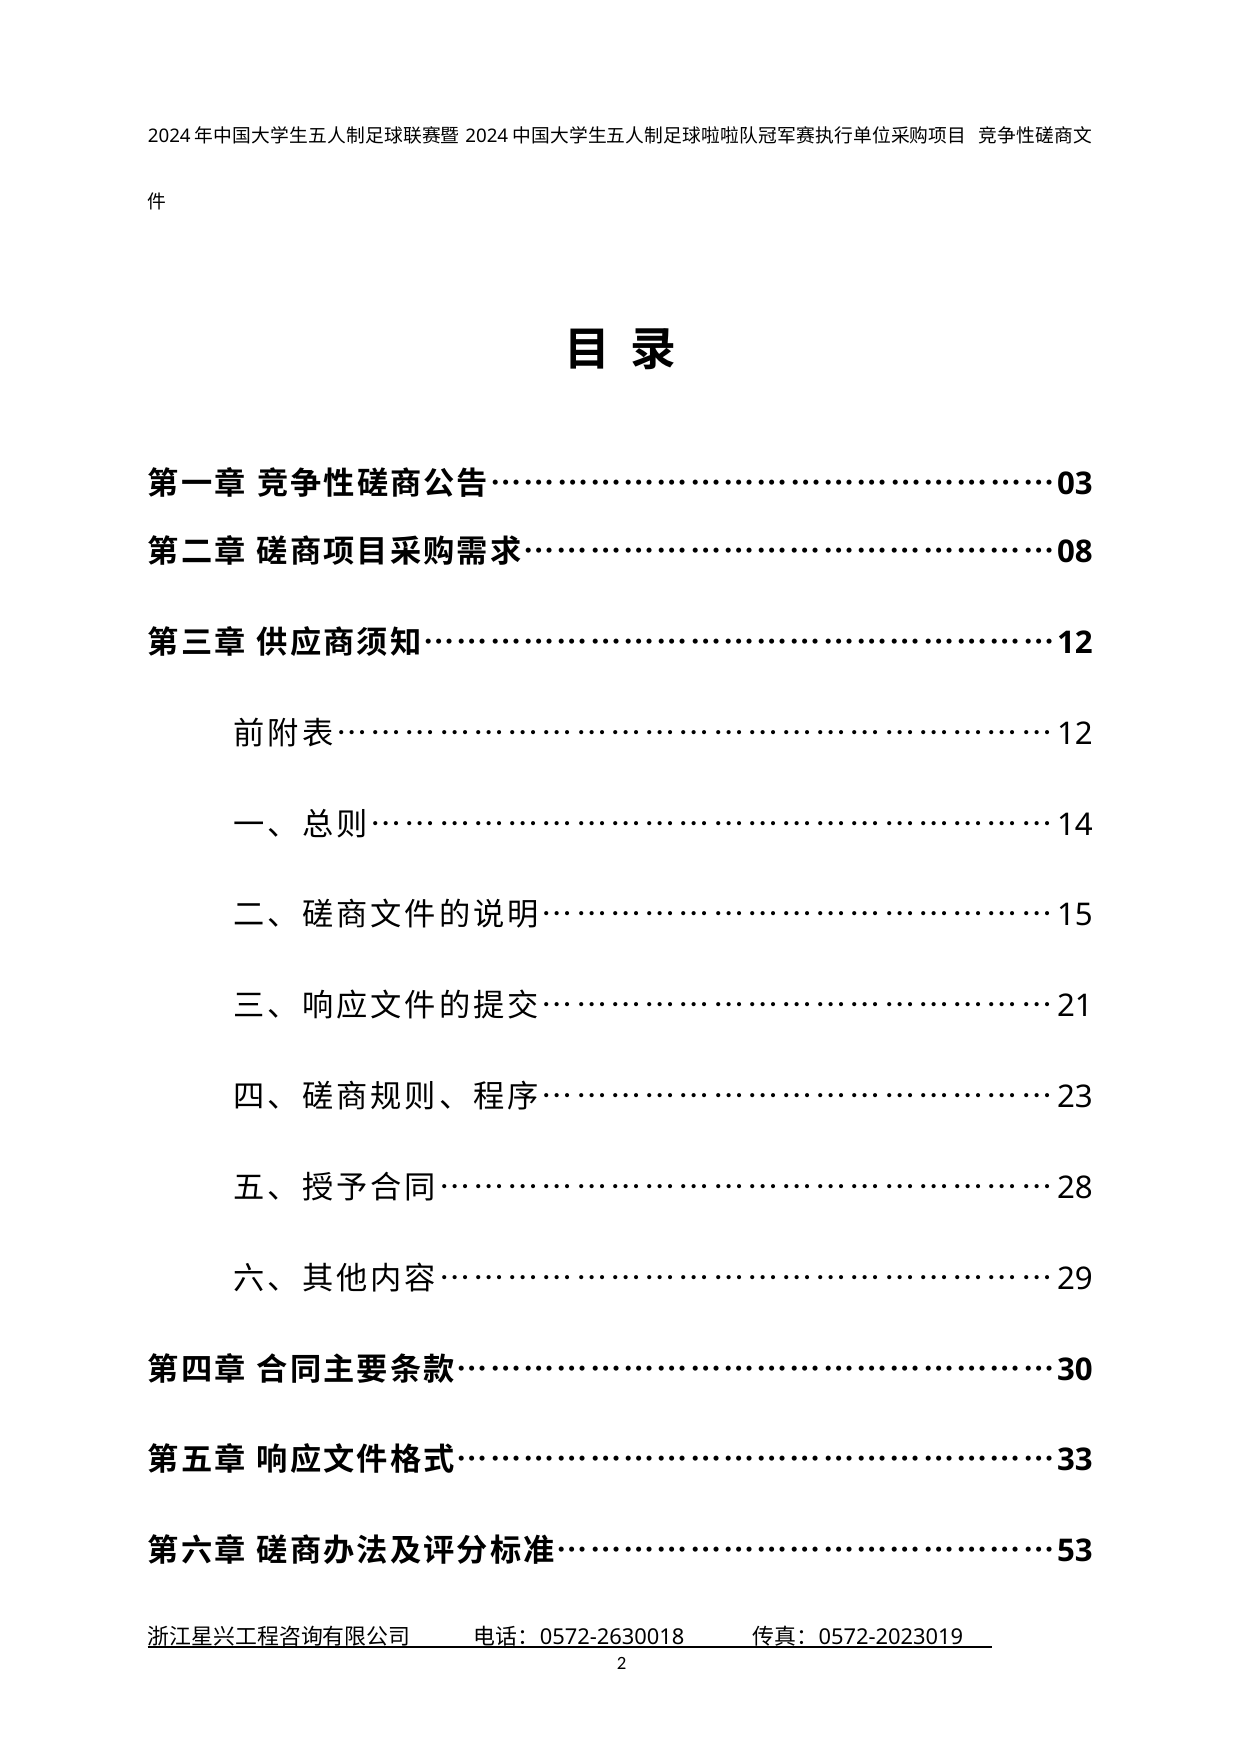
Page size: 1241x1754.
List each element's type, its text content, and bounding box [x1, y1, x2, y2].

text 第二章 磋商项目采购需求…………………………………………08 [148, 526, 1093, 572]
text 四、磋商规则、程序………………………………………23 [148, 1071, 1093, 1117]
text 第五章 响应文件格式………………………………………………33 [148, 1434, 1093, 1480]
text 二、磋商文件的说明………………………………………15 [148, 889, 1093, 935]
text 目 录 [148, 297, 1093, 394]
text 一、总则……………………………………………………14 [148, 799, 1093, 844]
text 第三章 供应商须知…………………………………………………12 [148, 617, 1093, 662]
text 前附表………………………………………………………12 [148, 708, 1093, 753]
text 五、授予合同………………………………………………28 [148, 1162, 1093, 1207]
text 六、其他内容………………………………………………29 [148, 1253, 1093, 1298]
text 第四章 合同主要条款………………………………………………30 [148, 1344, 1093, 1389]
text 三、响应文件的提交………………………………………21 [148, 980, 1093, 1026]
text 第一章 竞争性磋商公告……………………………………………03 [148, 458, 1093, 503]
text 第六章 磋商办法及评分标准………………………………………53 [148, 1525, 1093, 1571]
